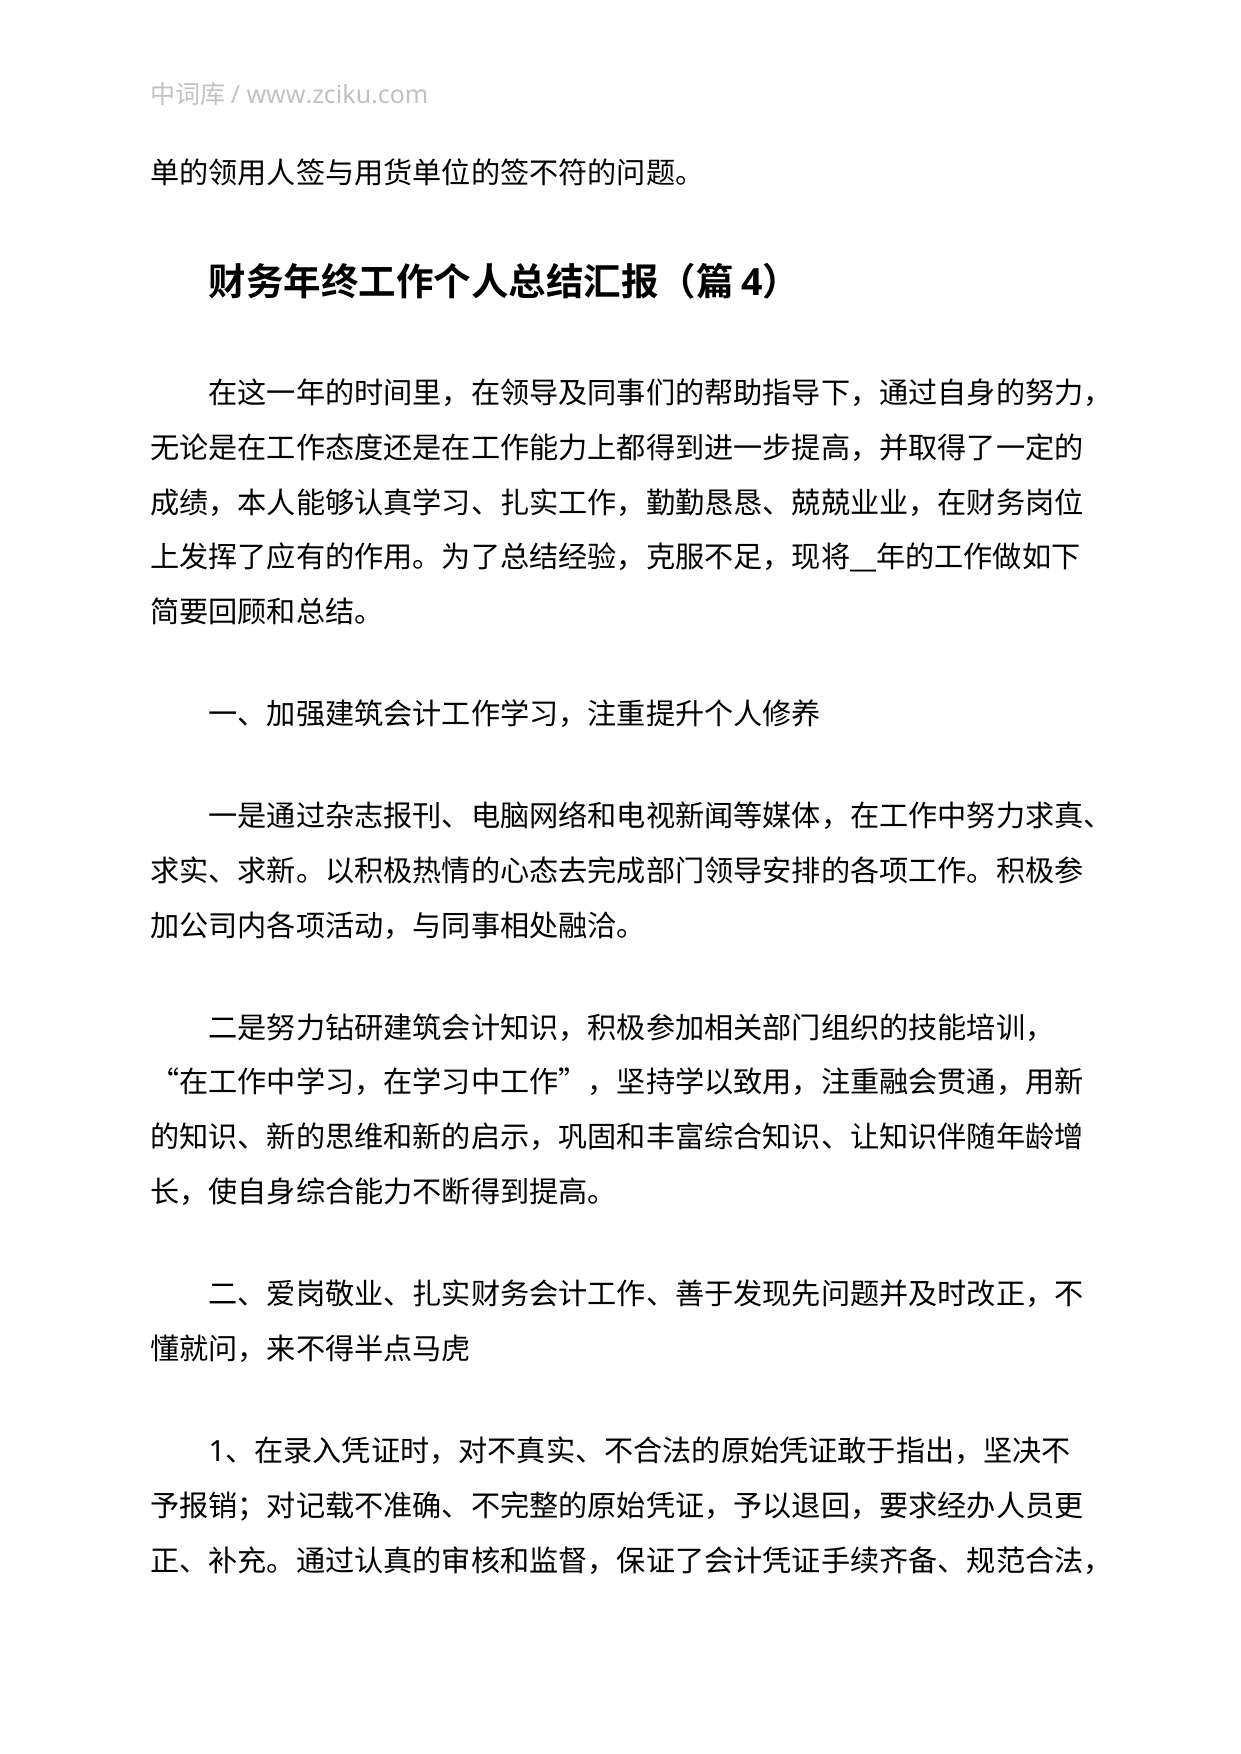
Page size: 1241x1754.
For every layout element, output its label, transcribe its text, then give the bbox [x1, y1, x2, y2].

text 在这一年的时间里，在领导及同事们的帮助指导下，通过自身的努力，无论是在工作态度还是在工作能力上都得到进一步提高，并取得了一定的成绩，本人能够认真学习、扎实工作，勤勤恳恳、兢兢业业，在财务岗位上发挥了应有的作用。为了总结经验，克服不足，现将__年的工作做如下简要回顾和总结。 [150, 369, 1090, 631]
text 一是通过杂志报刊、电脑网络和电视新闻等媒体，在工作中努力求真、求实、求新。以积极热情的心态去完成部门领导安排的各项工作。积极参加公司内各项活动，与同事相处融洽。 [150, 793, 1090, 945]
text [150, 150, 1090, 192]
text 二是努力钻研建筑会计知识，积极参加相关部门组织的技能培训，“在工作中学习，在学习中工作”，坚持学以致用，注重融会贯通，用新的知识、新的思维和新的启示，巩固和丰富综合知识、让知识伴随年龄增长，使自身综合能力不断得到提高。 [150, 1004, 1090, 1211]
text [150, 1427, 1090, 1579]
text 二、爱岗敬业、扎实财务会计工作、善于发现先问题并及时改正，不懂就问，来不得半点马虎 [150, 1271, 1090, 1368]
text 一、加强建筑会计工作学习，注重提升个人修养 [150, 691, 1090, 733]
text 财务年终工作个人总结汇报（篇4） [150, 252, 1090, 306]
